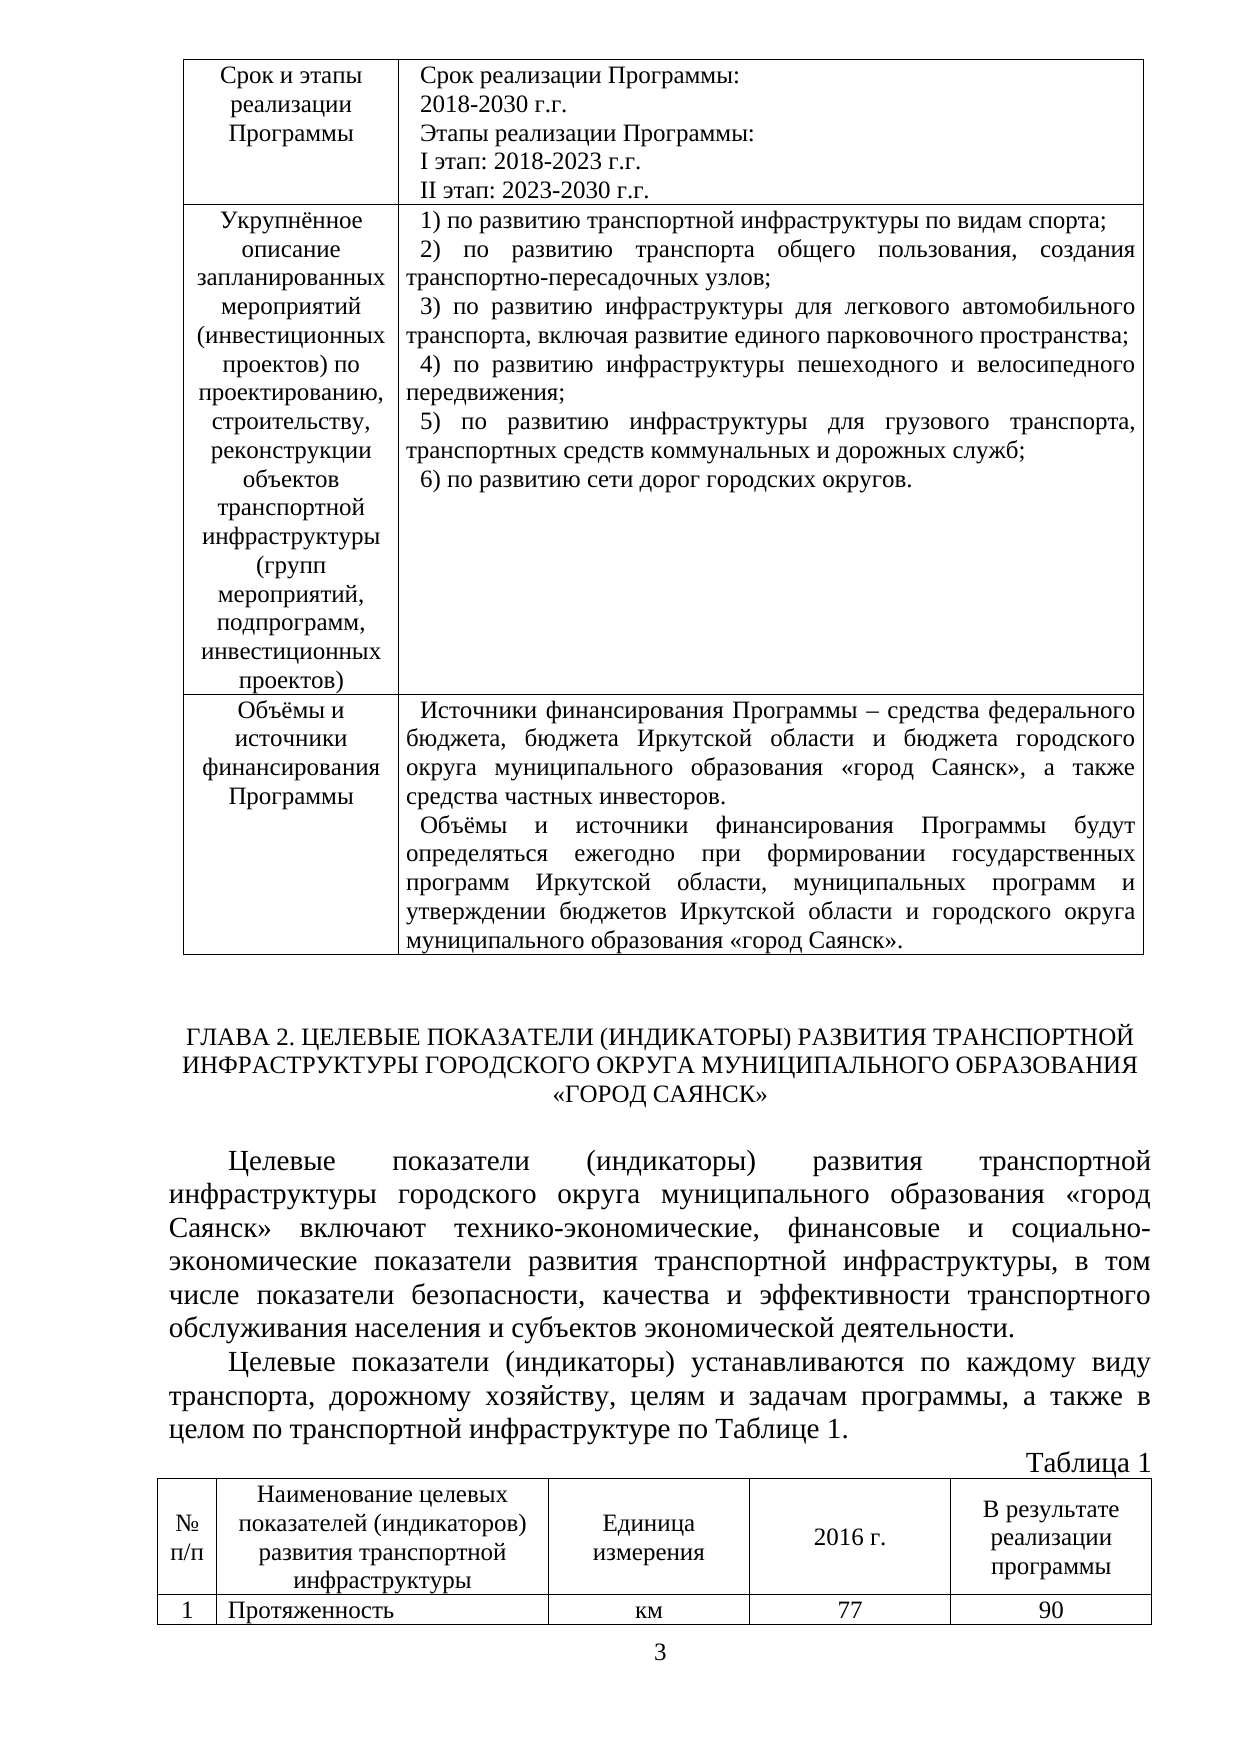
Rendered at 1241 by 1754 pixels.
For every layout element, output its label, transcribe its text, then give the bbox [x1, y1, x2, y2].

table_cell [217, 1595, 548, 1624]
table_header В результате реализации программы [951, 1479, 1151, 1594]
table_header Единица измерения [549, 1479, 749, 1594]
table_cell км [549, 1595, 749, 1624]
text Целевые показатели (индикаторы) устанавливаются по каждому виду транспорта, дорожному хозяйству, целям и задачам программы, а также в целом по транспортной инфраструктуре по Таблице 1. [169, 1344, 1152, 1445]
table_header Наименование целевых показателей (индикаторов) развития транспортной инфраструктуры [217, 1479, 548, 1594]
text Целевые показатели (индикаторы) развития транспортной инфраструктуры городского округа муниципального образования «город Саянск» включают технико-экономические, финансовые и социально-экономические показатели развития транспортной инфраструктуры, в том числе показатели безопасности, качества и эффективности транспортного обслуживания населения и субъектов экономической деятельности. [169, 1143, 1152, 1344]
subtitle ГЛАВА 2. ЦЕЛЕВЫЕ ПОКАЗАТЕЛИ (ИНДИКАТОРЫ) РАЗВИТИЯ ТРАНСПОРТНОЙ ИНФРАСТРУКТУРЫ ГОРОДСКОГО ОКРУГА МУНИЦИПАЛЬНОГО ОБРАЗОВАНИЯ «ГОРОД САЯНСК» [169, 1022, 1152, 1108]
table_cell 1) по развитию транспортной инфраструктуры по видам спорта; 2) по развитию транспорта общего пользования, создания транспортно-пересадочных узлов; 3) по развитию инфраструктуры для легкового автомобильного транспорта, включая развитие единого парковочного пространства; 4) по развитию инфраструктуры пешеходного и велосипедного передвижения; 5) по развитию инфраструктуры для грузового транспорта, транспортных средств коммунальных и дорожных служб; 6) по развитию сети дорог городских округов. [399, 205, 1143, 694]
table_cell Срок и этапы реализации Программы [184, 60, 398, 204]
table_cell Срок реализации Программы: 2018-2030 г.г. Этапы реализации Программы: I этап: 2018-2023 г.г. II этап: 2023-2030 г.г. [399, 60, 1143, 204]
table_cell 77 [750, 1595, 950, 1624]
table_cell Источники финансирования Программы – средства федерального бюджета, бюджета Иркутской области и бюджета городского округа муниципального образования «город Саянск», а также средства частных инвесторов. Объёмы и источники финансирования Программы будут определяться ежегодно при формировании государственных программ Иркутской области, муниципальных программ и утверждении бюджетов Иркутской области и городского округа муниципального образования «город Саянск». [399, 695, 1143, 953]
table_header 2016 г. [750, 1479, 950, 1594]
table_cell Объёмы и источники финансирования Программы [184, 695, 398, 953]
table_cell 1 [158, 1595, 216, 1624]
table_cell 90 [951, 1595, 1151, 1624]
text Таблица 1 [169, 1445, 1152, 1478]
table_header № п/п [158, 1479, 216, 1594]
table_cell Укрупнённое описание запланированных мероприятий (инвестиционных проектов) по проектированию, строительству, реконструкции объектов транспортной инфраструктуры (групп мероприятий, подпрограмм, инвестиционных проектов) [184, 205, 398, 694]
